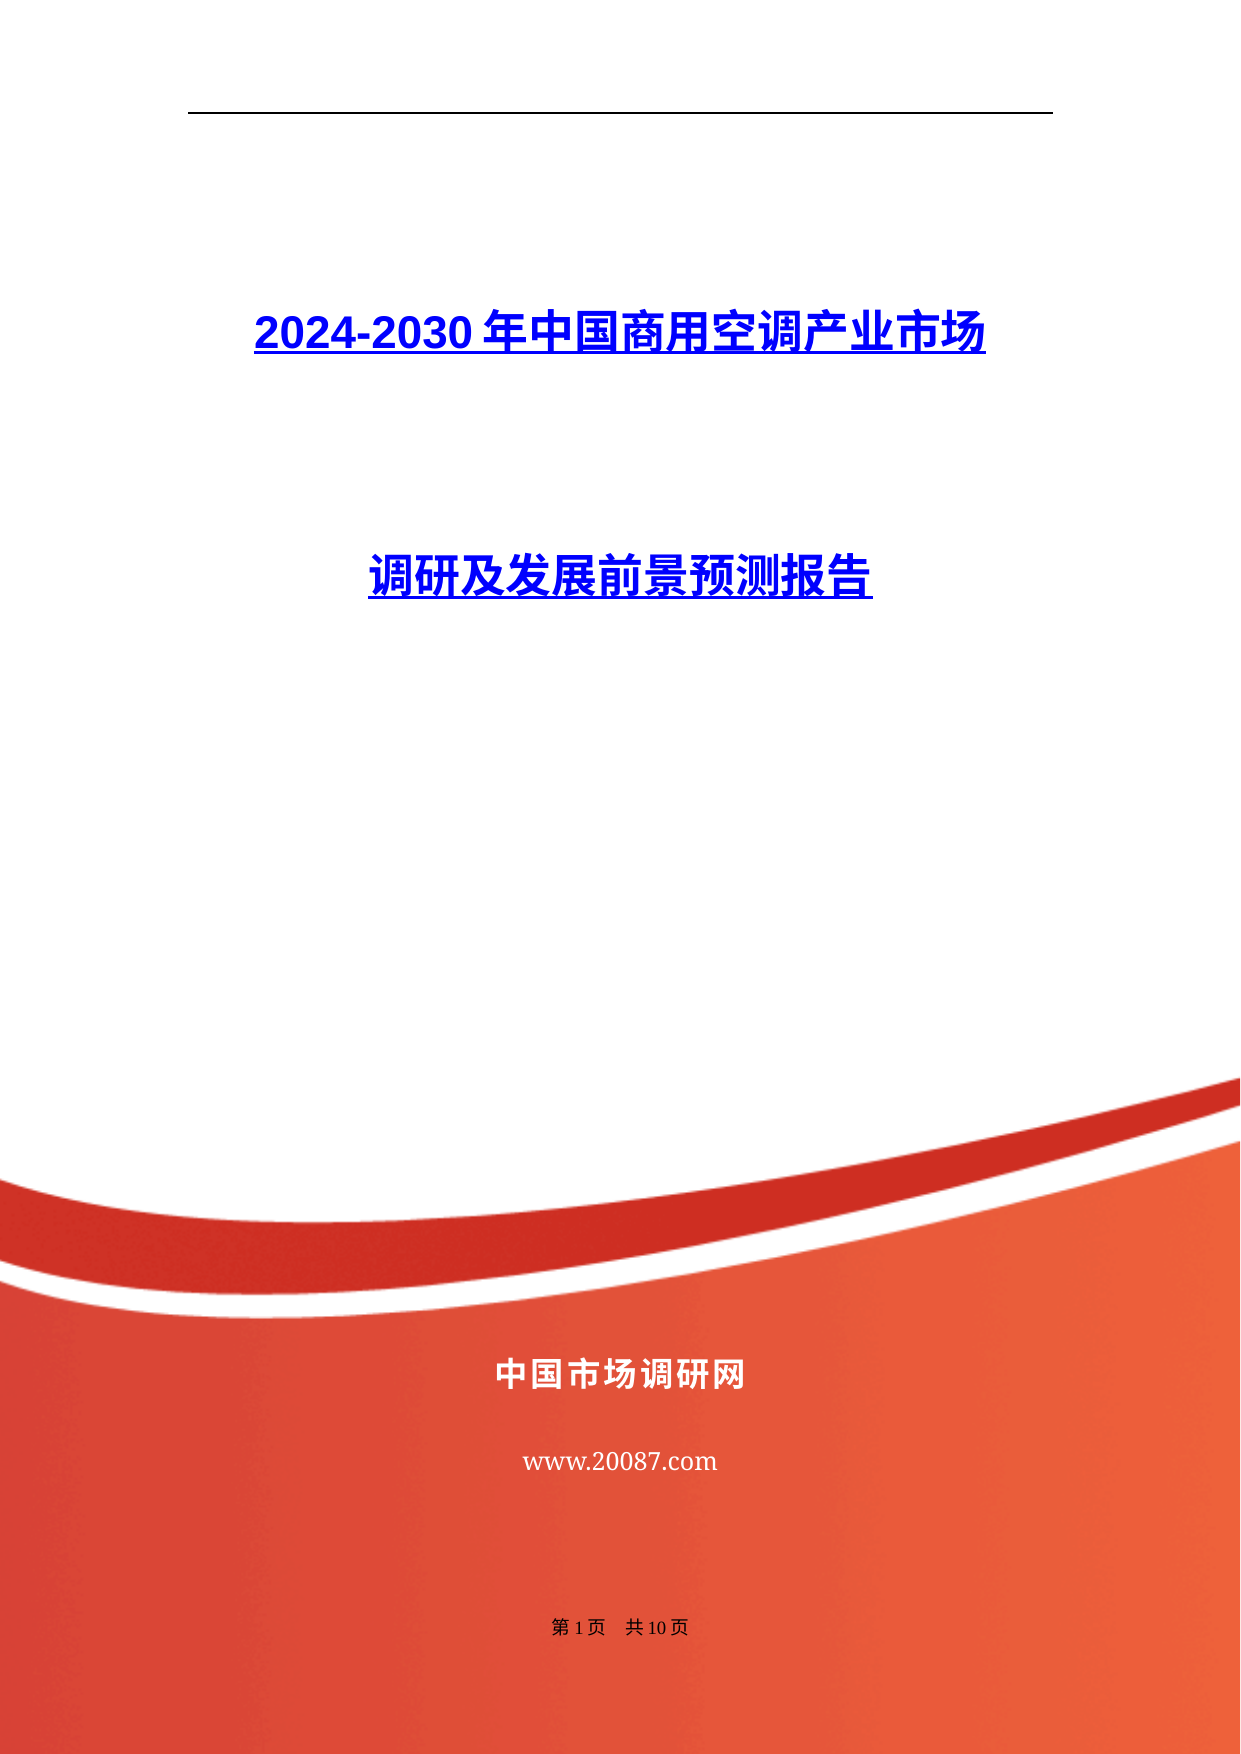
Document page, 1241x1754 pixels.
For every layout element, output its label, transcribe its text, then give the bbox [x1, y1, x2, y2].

text www.20087.com [187, 1428, 1053, 1493]
subtitle 中国市场调研网 [187, 1339, 1053, 1404]
table_header 2024-2030年中国商用空调产业市场调研及发展前景预测报告 [188, 207, 1053, 773]
picture [0, 1006, 1241, 1754]
